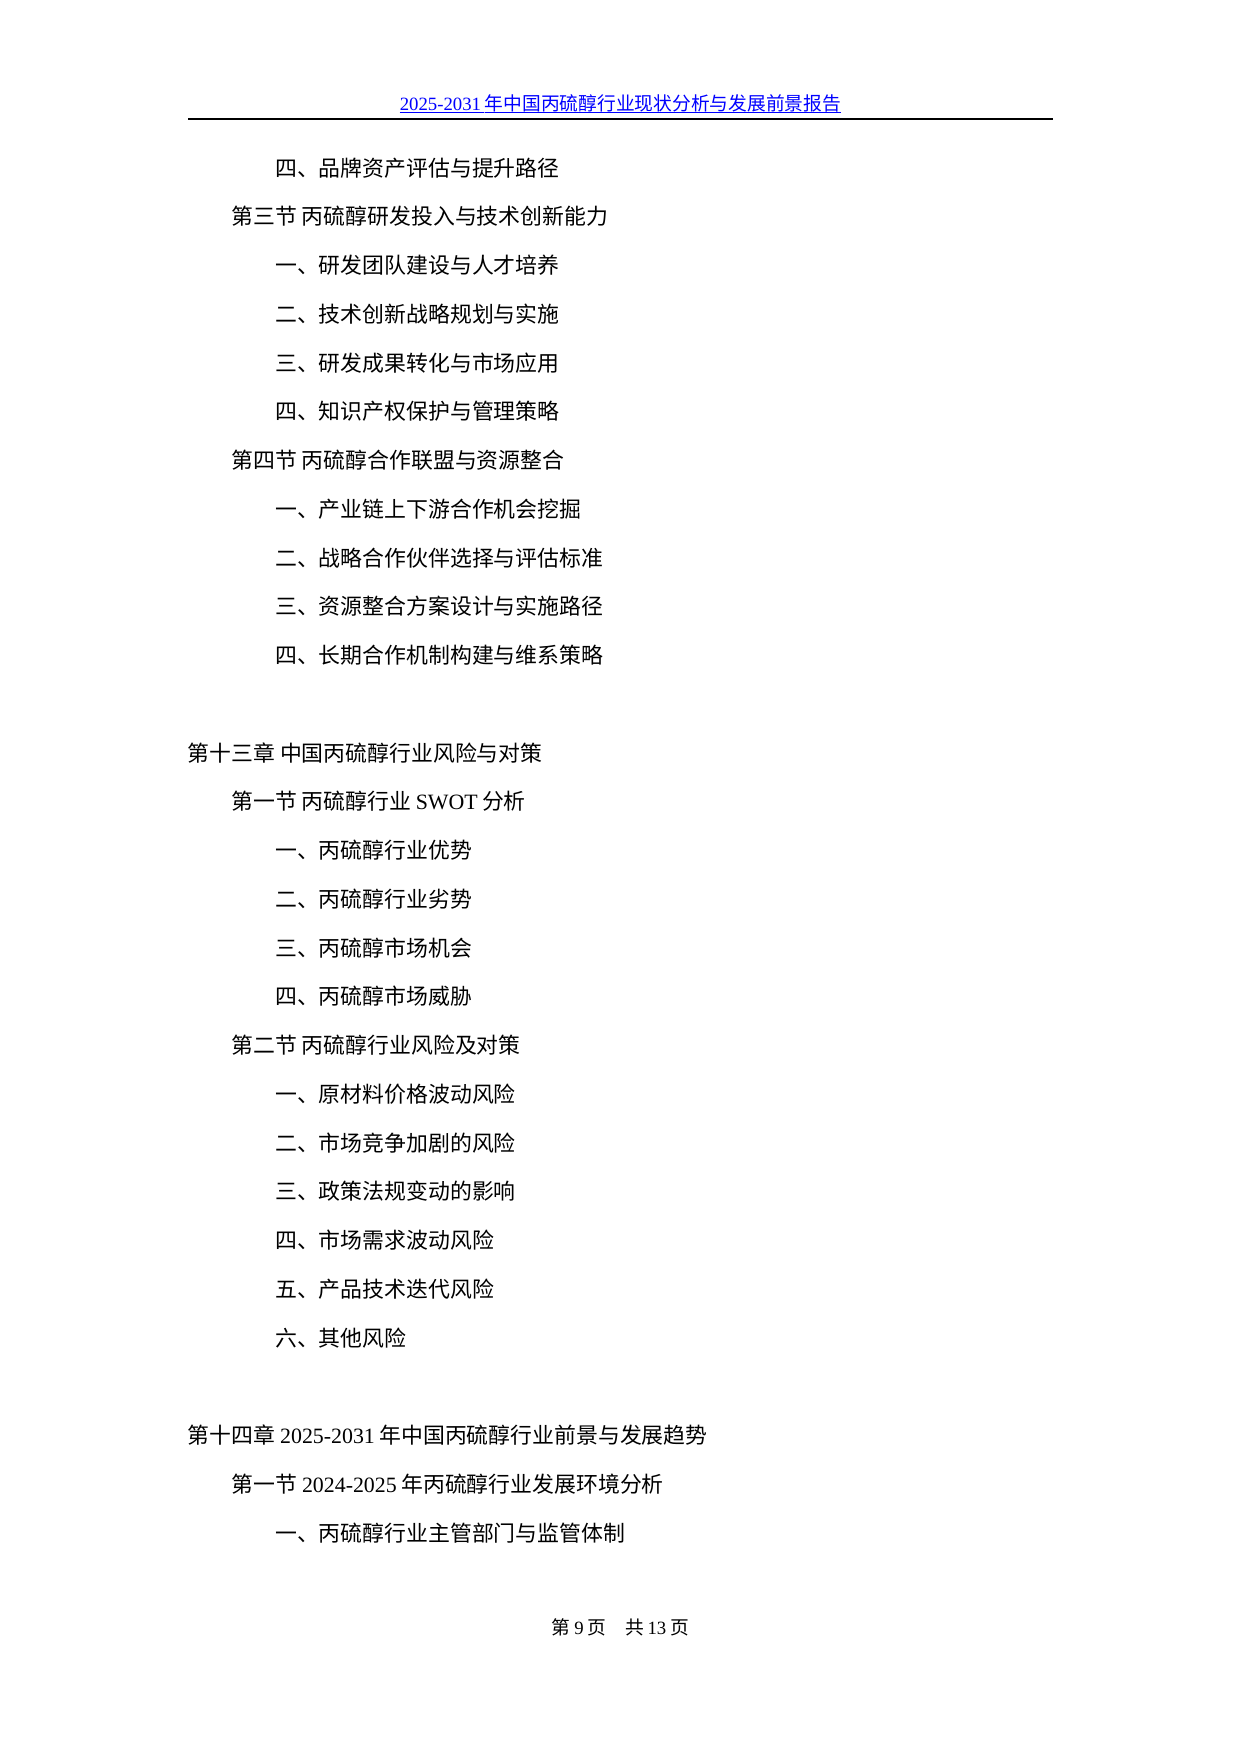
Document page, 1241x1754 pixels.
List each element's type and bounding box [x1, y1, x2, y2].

text [187, 150, 1053, 1548]
